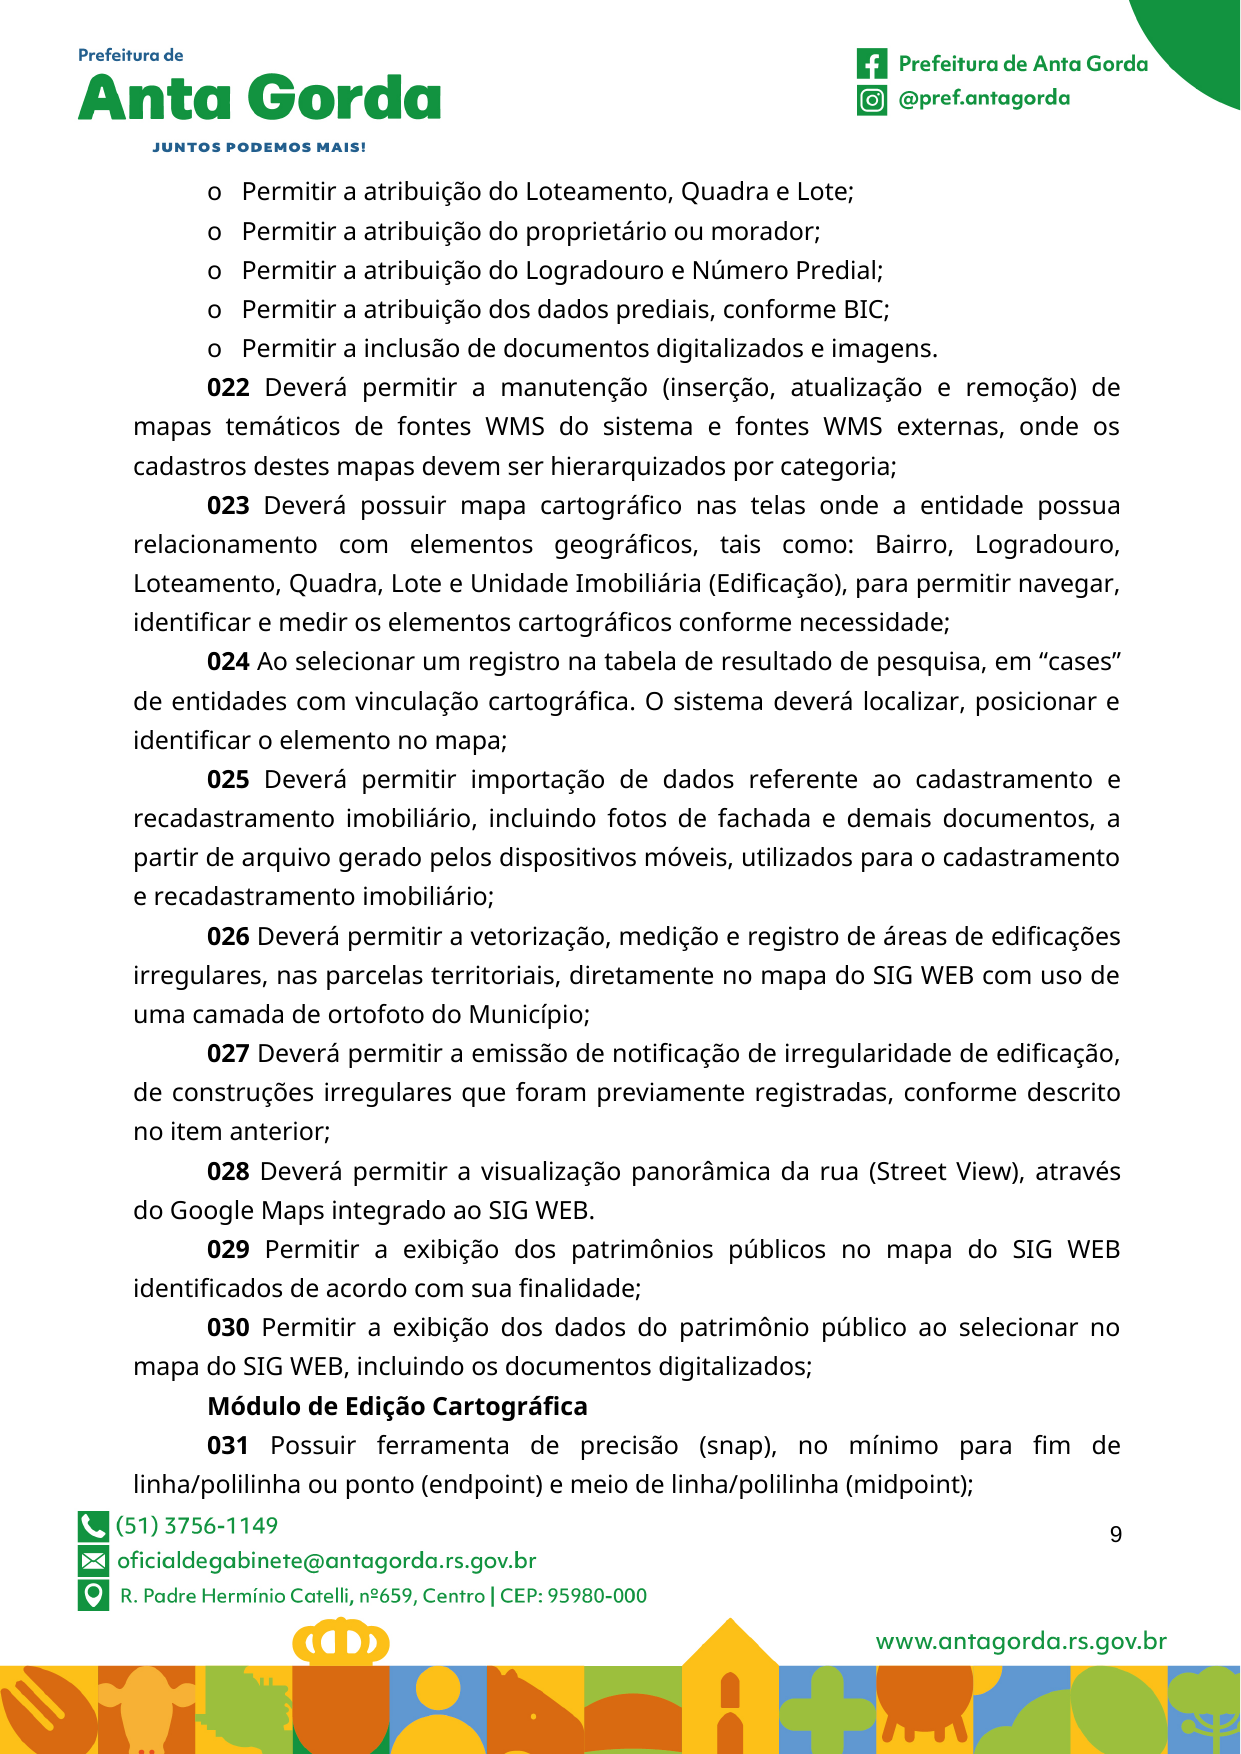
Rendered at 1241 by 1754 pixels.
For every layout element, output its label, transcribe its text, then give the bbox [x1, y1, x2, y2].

text o Permitir a inclusão de documentos digitalizados e imagens. [133, 331, 1122, 365]
text 027 Deverá permitir a emissão de notificação de irregularidade de edificação, de construções irregulares que foram previamente registradas, conforme descrito no item anterior; [133, 1036, 1122, 1148]
text 024 Ao selecionar um registro na tabela de resultado de pesquisa, em “cases” de entidades com vinculação cartográfica. O sistema deverá localizar, posicionar e identificar o elemento no mapa; [133, 644, 1122, 756]
text 030 Permitir a exibição dos dados do patrimônio público ao selecionar no mapa do SIG WEB, incluindo os documentos digitalizados; [133, 1310, 1122, 1383]
text 028 Deverá permitir a visualização panorâmica da rua (Street View), através do Google Maps integrado ao SIG WEB. [133, 1153, 1122, 1226]
text 026 Deverá permitir a vetorização, medição e registro de áreas de edificações irregulares, nas parcelas territoriais, diretamente no mapa do SIG WEB com uso de uma camada de ortofoto do Município; [133, 918, 1122, 1031]
text o Permitir a atribuição do proprietário ou morador; [133, 213, 1122, 247]
text 022 Deverá permitir a manutenção (inserção, atualização e remoção) de mapas temáticos de fontes WMS do sistema e fontes WMS externas, onde os cadastros destes mapas devem ser hierarquizados por categoria; [133, 370, 1122, 482]
text Módulo de Edição Cartográfica [133, 1388, 1122, 1422]
text 029 Permitir a exibição dos patrimônios públicos no mapa do SIG WEB identificados de acordo com sua finalidade; [133, 1232, 1122, 1305]
text 025 Deverá permitir importação de dados referente ao cadastramento e recadastramento imobiliário, incluindo fotos de fachada e demais documentos, a partir de arquivo gerado pelos dispositivos móveis, utilizados para o cadastramento e recadastramento imobiliário; [133, 762, 1122, 913]
text o Permitir a atribuição dos dados prediais, conforme BIC; [133, 292, 1122, 326]
text o Permitir a atribuição do Loteamento, Quadra e Lote; [133, 174, 1122, 208]
text 031 Possuir ferramenta de precisão (snap), no mínimo para fim de linha/polilinha ou ponto (endpoint) e meio de linha/polilinha (midpoint); [133, 1427, 1122, 1501]
text 023 Deverá possuir mapa cartográfico nas telas onde a entidade possua relacionamento com elementos geográficos, tais como: Bairro, Logradouro, Loteamento, Quadra, Lote e Unidade Imobiliária (Edificação), para permitir navegar, identificar e medir os elementos cartográficos conforme necessidade; [133, 487, 1122, 639]
picture [0, 0, 1241, 1754]
text o Permitir a atribuição do Logradouro e Número Predial; [133, 252, 1122, 286]
